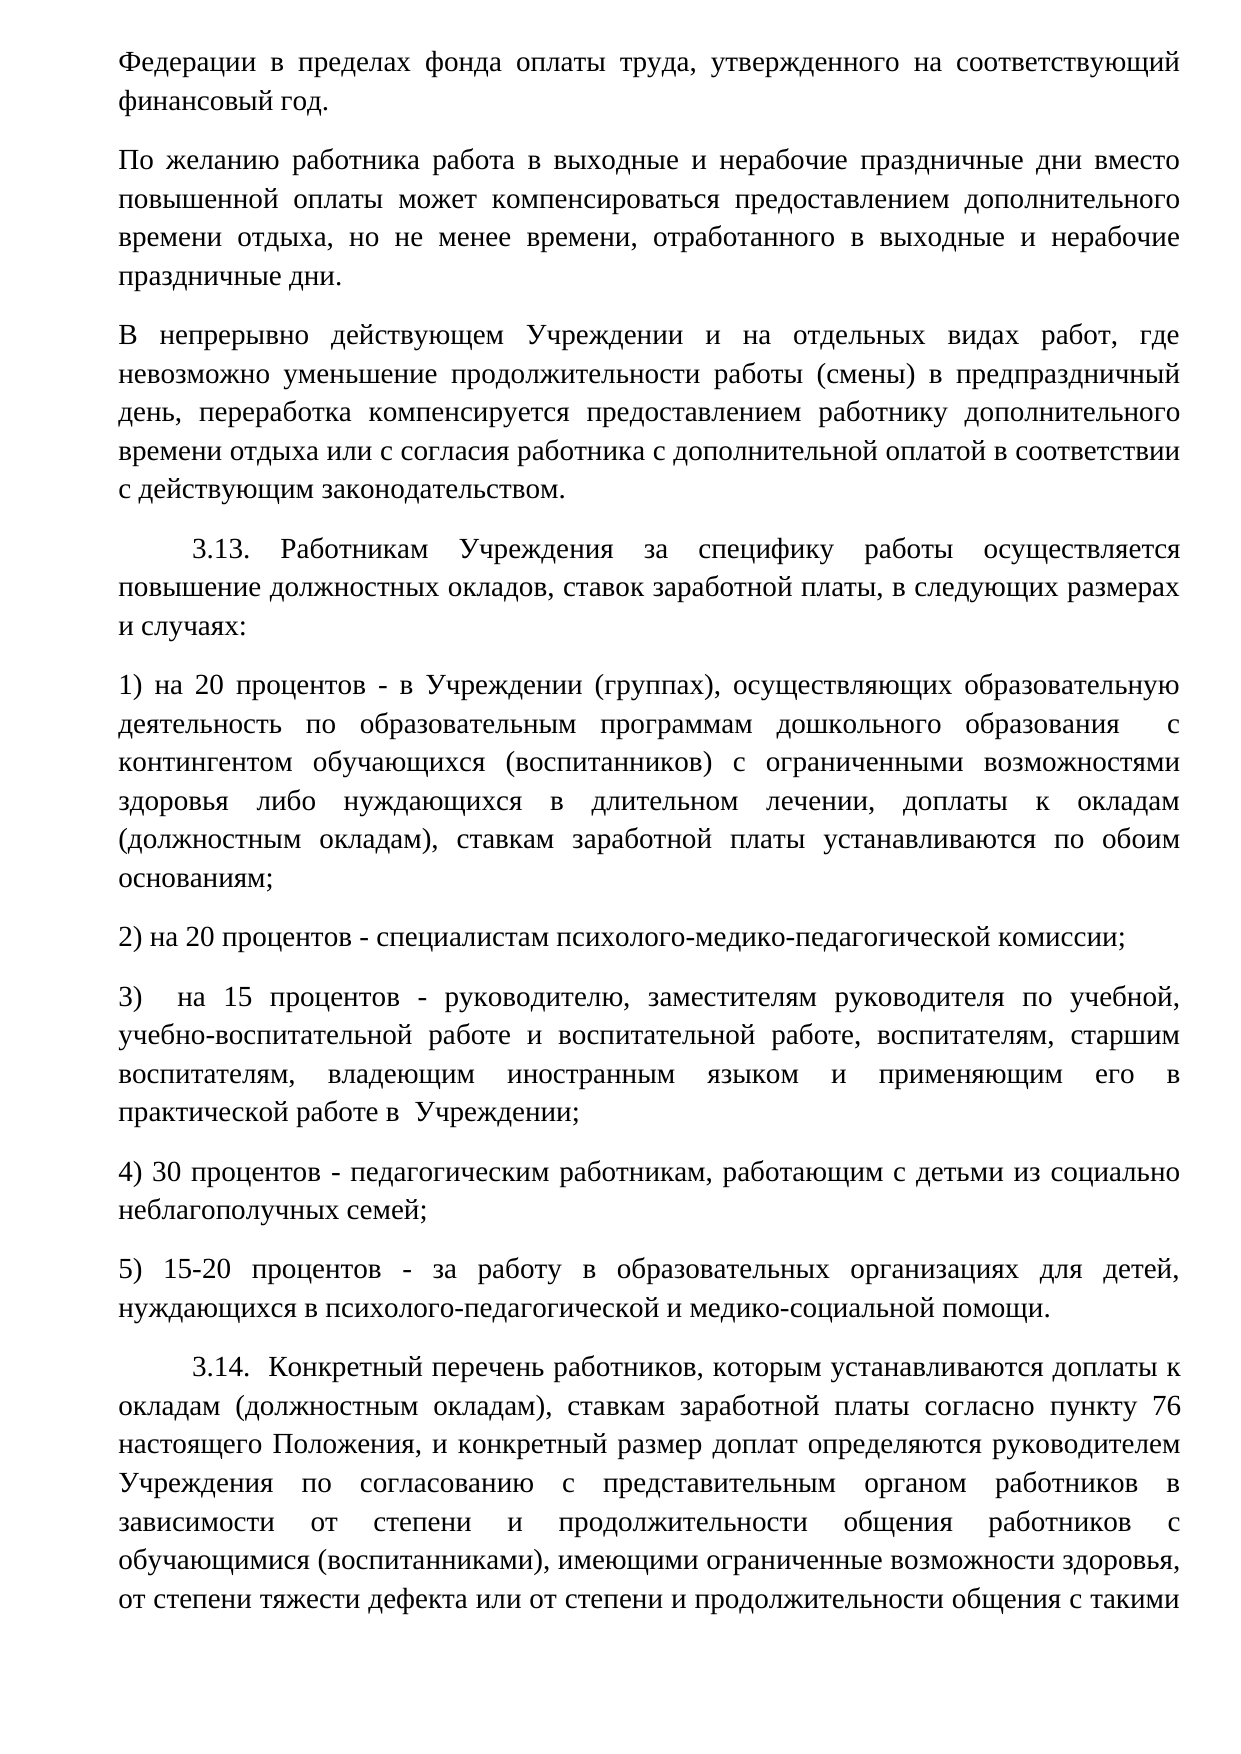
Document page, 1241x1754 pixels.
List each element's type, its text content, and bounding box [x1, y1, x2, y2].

text 2) на 20 процентов - специалистам психолого-медико-педагогической комиссии; [118, 919, 1181, 953]
text 4) 30 процентов - педагогическим работникам, работающим с детьми из социально неблагополучных семей; [118, 1154, 1181, 1226]
text 3.13. Работникам Учреждения за специфику работы осуществляется повышение должностных окладов, ставок заработной платы, в следующих размерах и случаях: [118, 531, 1181, 641]
text В непрерывно действующем Учреждении и на отдельных видах работ, где невозможно уменьшение продолжительности работы (смены) в предпраздничный день, переработка компенсируется предоставлением работнику дополнительного времени отдыха или с согласия работника с дополнительной оплатой в соответствии с действующим законодательством. [118, 317, 1181, 505]
text 5) 15-20 процентов - за работу в образовательных организациях для детей, нуждающихся в психолого-педагогической и медико-социальной помощи. [118, 1252, 1181, 1324]
text По желанию работника работа в выходные и нерабочие праздничные дни вместо повышенной оплаты может компенсироваться предоставлением дополнительного времени отдыха, но не менее времени, отработанного в выходные и нерабочие праздничные дни. [118, 142, 1181, 291]
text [118, 1349, 1181, 1614]
text 1) на 20 процентов - в Учреждении (группах), осуществляющих образовательную деятельность по образовательным программам дошкольного образования с контингентом обучающихся (воспитанников) с ограниченными возможностями здоровья либо нуждающихся в длительном лечении, доплаты к окладам (должностным окладам), ставкам заработной платы устанавливаются по обоим основаниям; [118, 667, 1181, 893]
text 3) на 15 процентов - руководителю, заместителям руководителя по учебной, учебно-воспитательной работе и воспитательной работе, воспитателям, старшим воспитателям, владеющим иностранным языком и применяющим его в практической работе в Учреждении; [118, 979, 1181, 1128]
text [118, 44, 1181, 116]
